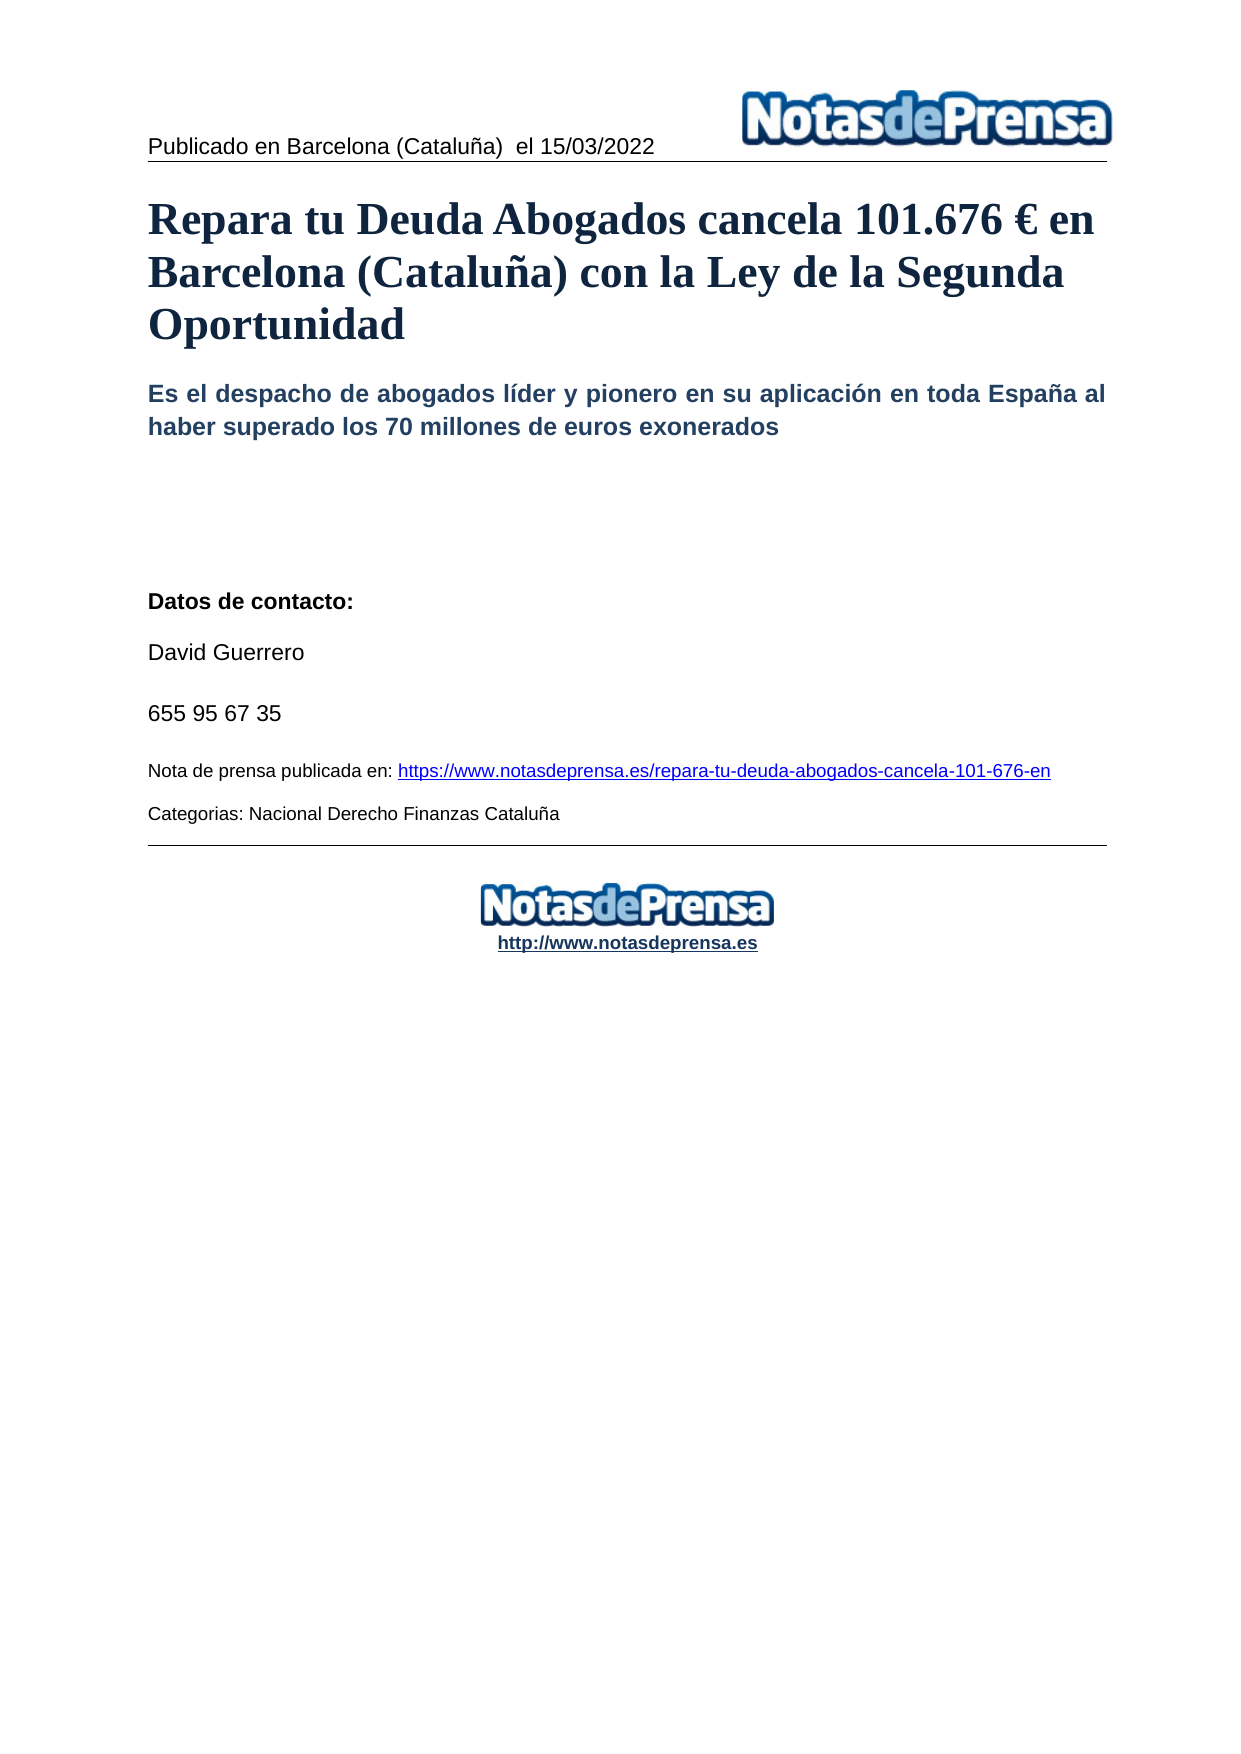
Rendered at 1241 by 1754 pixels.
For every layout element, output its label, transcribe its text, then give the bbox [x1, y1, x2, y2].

text http://www.notasdeprensa.es [148, 932, 1107, 953]
subtitle Repara tu Deuda Abogados cancela 101.676 € en Barcelona (Cataluña) con la Ley de la Segunda Oportunidad [148, 192, 1107, 350]
text David Guerrero [148, 639, 1063, 666]
text 655 95 67 35 [148, 699, 1063, 726]
text Publicado en Barcelona (Cataluña) el 15/03/2022 [148, 133, 1107, 161]
text Nota de prensa publicada en: https://www.notasdeprensa.es/repara-tu-deuda-abogados-cancela-101-676-en [148, 760, 1107, 782]
text Categorias: Nacional Derecho Finanzas Cataluña [148, 802, 1107, 824]
picture [742, 90, 1113, 148]
picture [480, 882, 775, 928]
text Datos de contacto: [148, 588, 1107, 614]
subtitle Es el despacho de abogados líder y pionero en su aplicación en toda España al haber superado los 70 millones de euros exonerados [148, 379, 1107, 441]
